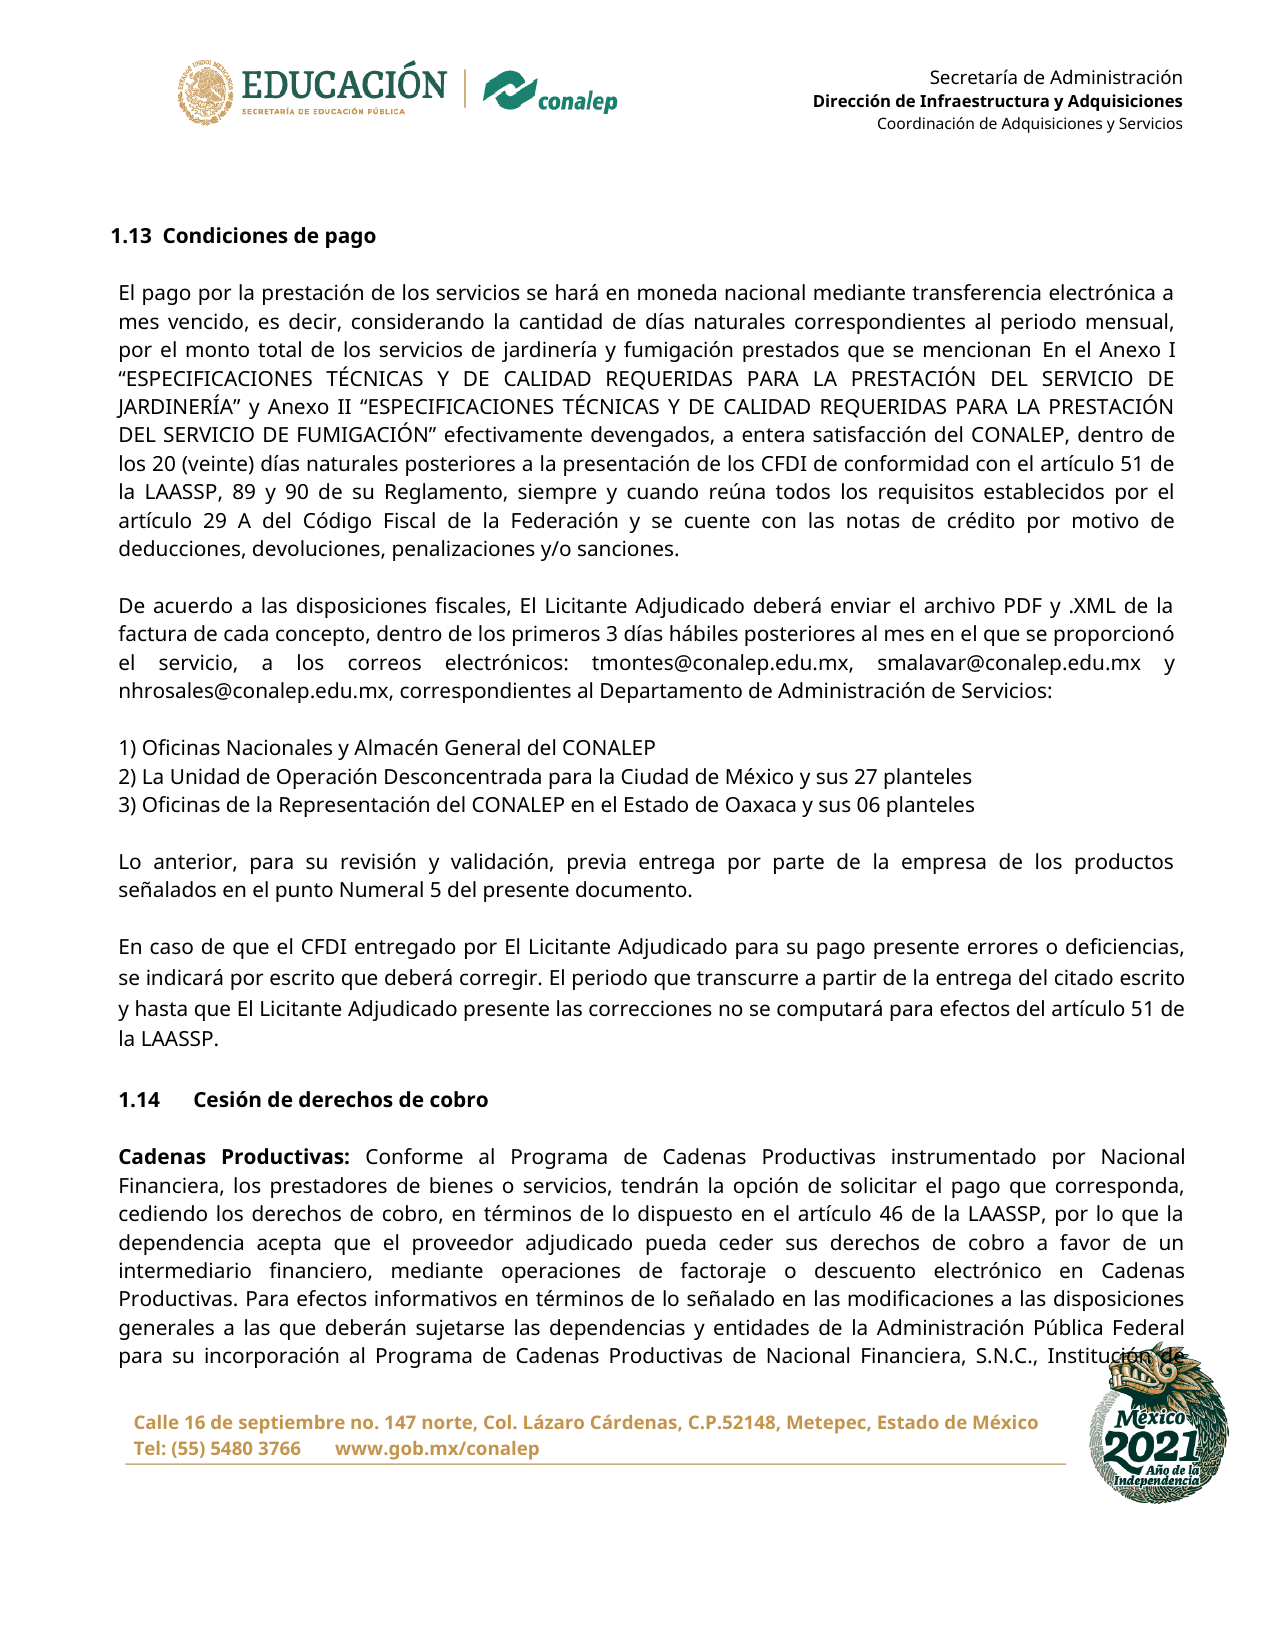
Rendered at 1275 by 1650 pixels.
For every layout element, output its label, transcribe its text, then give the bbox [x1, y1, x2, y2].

text Lo anterior, para su revisión y validación, previa entrega por parte de la empresa de los productos señalados en el punto Numeral 5 del presente documento. [118, 847, 1176, 904]
list Condiciones de pago [110, 221, 1186, 250]
text 3) Oficinas de la Representación del CONALEP en el Estado de Oaxaca y sus 06 planteles [118, 790, 1176, 819]
picture [59, 1321, 1275, 1537]
list Cesión de derechos de cobro [118, 1086, 1186, 1114]
text 2) La Unidad de Operación Desconcentrada para la Ciudad de México y sus 27 planteles [118, 762, 1176, 790]
picture [142, 44, 647, 143]
text De acuerdo a las disposiciones fiscales, El Licitante Adjudicado deberá enviar el archivo PDF y .XML de la factura de cada concepto, dentro de los primeros 3 días hábiles posteriores al mes en el que se proporcionó el servicio, a los correos electrónicos: tmontes@conalep.edu.mx, smalavar@conalep.edu.mx y nhrosales@conalep.edu.mx, correspondientes al Departamento de Administración de Servicios: [118, 591, 1176, 705]
text En caso de que el CFDI entregado por El Licitante Adjudicado para su pago presente errores o deficiencias, se indicará por escrito que deberá corregir. El periodo que transcurre a partir de la entrega del citado escrito y hasta que El Licitante Adjudicado presente las correcciones no se computará para efectos del artículo 51 de la LAASSP. [118, 932, 1186, 1053]
text 1) Oficinas Nacionales y Almacén General del CONALEP [118, 733, 1176, 762]
text El pago por la prestación de los servicios se hará en moneda nacional mediante transferencia electrónica a mes vencido, es decir, considerando la cantidad de días naturales correspondientes al periodo mensual, por el monto total de los servicios de jardinería y fumigación prestados que se mencionan En el Anexo I “ESPECIFICACIONES TÉCNICAS Y DE CALIDAD REQUERIDAS PARA LA PRESTACIÓN DEL SERVICIO DE JARDINERÍA” y Anexo II “ESPECIFICACIONES TÉCNICAS Y DE CALIDAD REQUERIDAS PARA LA PRESTACIÓN DEL SERVICIO DE FUMIGACIÓN” efectivamente devengados, a entera satisfacción del CONALEP, dentro de los 20 (veinte) días naturales posteriores a la presentación de los CFDI de conformidad con el artículo 51 de la LAASSP, 89 y 90 de su Reglamento, siempre y cuando reúna todos los requisitos establecidos por el artículo 29 A del Código Fiscal de la Federación y se cuente con las notas de crédito por motivo de deducciones, devoluciones, penalizaciones y/o sanciones. [118, 278, 1176, 563]
